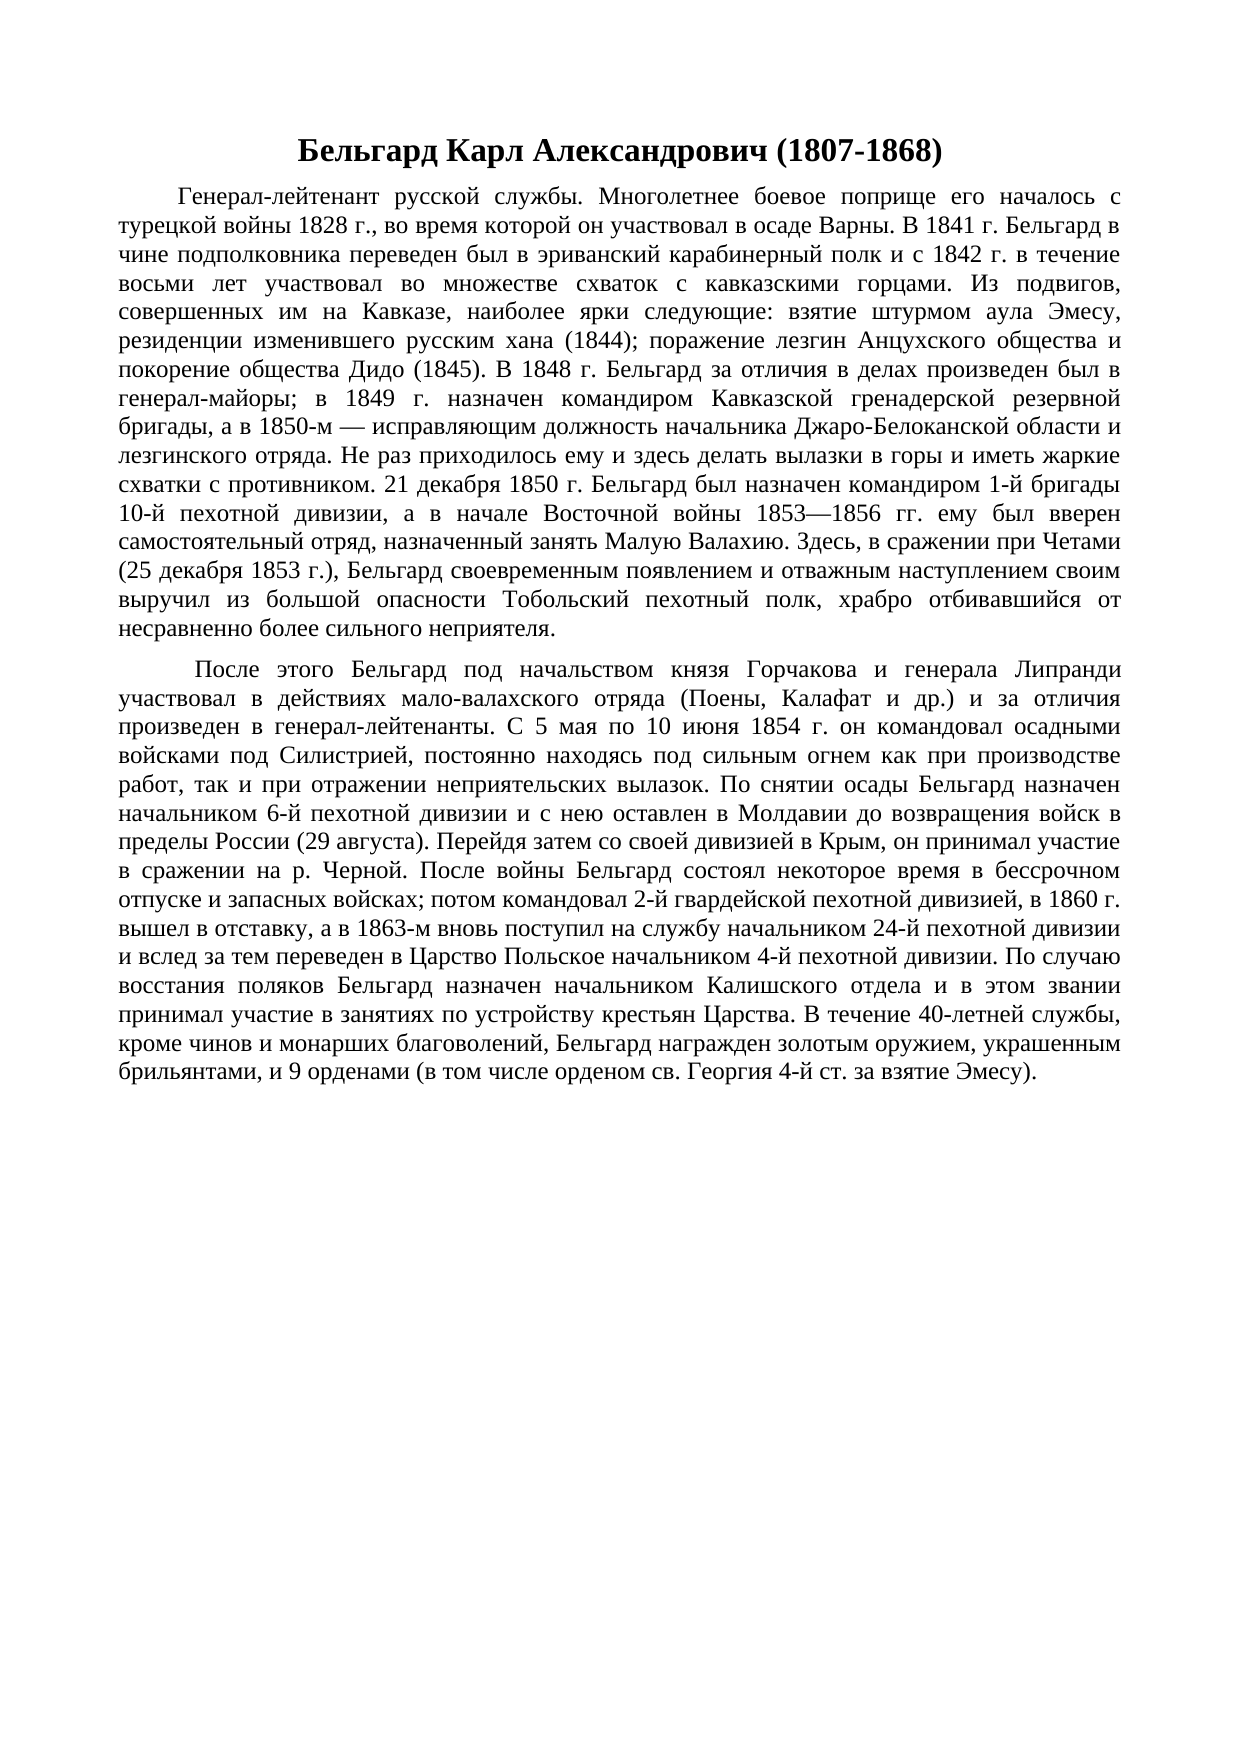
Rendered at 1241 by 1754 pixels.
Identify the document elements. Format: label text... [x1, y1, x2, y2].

text Бельгард Карл Александрович (1807-1868) [118, 131, 1122, 169]
text Генерал-лейтенант русской службы. Многолетнее боевое поприще его началось с турецкой войны 1828 г., во время которой он участвовал в осаде Варны. В 1841 г. Бельгард в чине подполковника переведен был в эриванский карабинерный полк и с 1842 г. в течение восьми лет участвовал во множестве схваток с кавказскими горцами. Из подвигов, совершенных им на Кавказе, наиболее ярки следующие: взятие штурмом аула Эмесу, резиденции изменившего русским хана (1844); поражение лезгин Анцухского общества и покорение общества Дидо (1845). В 1848 г. Бельгард за отличия в делах произведен был в генерал-майоры; в 1849 г. назначен командиром Кавказской гренадерской резервной бригады, а в 1850-м — исправляющим должность начальника Джаро-Белоканской области и лезгинского отряда. Не раз приходилось ему и здесь делать вылазки в горы и иметь жаркие схватки с противником. 21 декабря 1850 г. Бельгард был назначен командиром 1-й бригады 10-й пехотной дивизии, а в начале Восточной войны 1853—1856 гг. ему был вверен самостоятельный отряд, назначенный занять Малую Валахию. Здесь, в сражении при Четами (25 декабря 1853 г.), Бельгард своевременным появлением и отважным наступлением своим выручил из большой опасности Тобольский пехотный полк, храбро отбивавшийся от несравненно более сильного неприятеля. [118, 181, 1122, 641]
text После этого Бельгард под начальством князя Горчакова и генерала Липранди участвовал в действиях мало-валахского отряда (Поены, Калафат и др.) и за отличия произведен в генерал-лейтенанты. С 5 мая по 10 июня 1854 г. он командовал осадными войсками под Силистрией, постоянно находясь под сильным огнем как при производстве работ, так и при отражении неприятельских вылазок. По снятии осады Бельгард назначен начальником 6-й пехотной дивизии и с нею оставлен в Молдавии до возвращения войск в пределы России (29 августа). Перейдя затем со своей дивизией в Крым, он принимал участие в сражении на р. Черной. После войны Бельгард состоял некоторое время в бессрочном отпуске и запасных войсках; потом командовал 2-й гвардейской пехотной дивизией, в 1860 г. вышел в отставку, а в 1863-м вновь поступил на службу начальником 24-й пехотной дивизии и вслед за тем переведен в Царство Польское начальником 4-й пехотной дивизии. По случаю восстания поляков Бельгард назначен начальником Калишского отдела и в этом звании принимал участие в занятиях по устройству крестьян Царства. В течение 40-летней службы, кроме чинов и монарших благоволений, Бельгард награжден золотым оружием, украшенным брильянтами, и 9 орденами (в том числе орденом св. Георгия 4-й ст. за взятие Эмесу). [118, 654, 1122, 1085]
